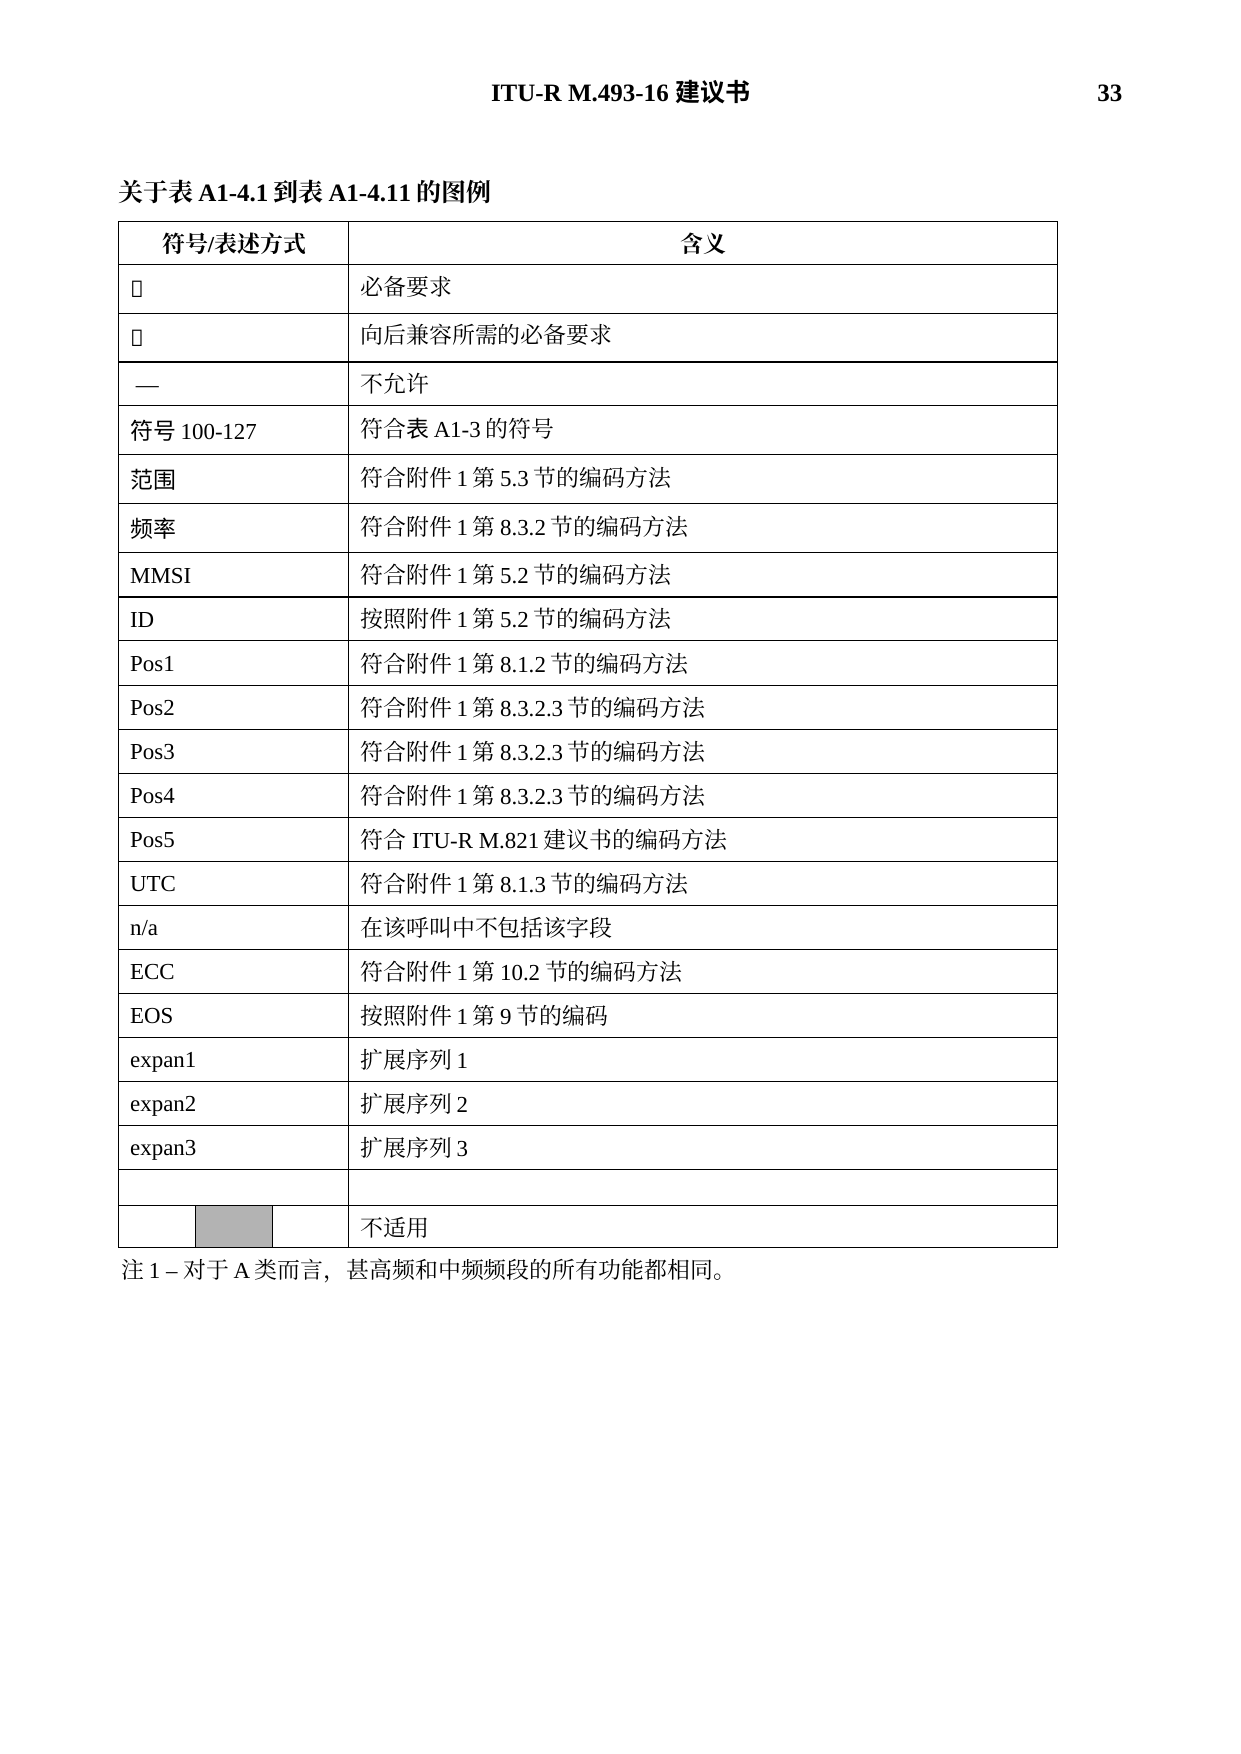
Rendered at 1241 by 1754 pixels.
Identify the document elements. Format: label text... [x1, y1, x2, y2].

table_cell ECC [119, 950, 348, 993]
table_cell Pos4 [119, 774, 348, 817]
table_cell 按照附件1第9节的编码 [349, 994, 1057, 1037]
table_cell 扩展序列2 [349, 1082, 1057, 1125]
table_cell [196, 1206, 272, 1247]
table_cell 扩展序列3 [349, 1126, 1057, 1169]
table_cell MMSI [119, 553, 348, 596]
title 关于表A1-4.1到表A1-4.11的图例 [118, 173, 1122, 209]
table_cell Pos5 [119, 818, 348, 861]
table_cell n/a [119, 906, 348, 949]
table_cell 符合附件1第5.2节的编码方法 [349, 553, 1057, 596]
table_cell 符合 ITU-R M.821建议书的编码方法 [349, 818, 1057, 861]
table_cell — [119, 363, 348, 405]
table_cell expan3 [119, 1126, 348, 1169]
table_cell 不允许 [349, 363, 1057, 405]
table_cell 符号100-127 [119, 406, 348, 454]
table_cell 范围 [119, 455, 348, 503]
table_cell 符合表A1-3的符号 [349, 406, 1057, 454]
table_cell [119, 1206, 195, 1247]
table_cell 按照附件1第5.2节的编码方法 [349, 598, 1057, 640]
table_cell [349, 1170, 1057, 1205]
table_cell Pos1 [119, 641, 348, 684]
table_cell 必备要求 [349, 265, 1057, 312]
table_cell 符合附件1第5.3节的编码方法 [349, 455, 1057, 503]
table_cell Pos3 [119, 730, 348, 773]
table_cell [273, 1206, 348, 1247]
table_cell UTC [119, 862, 348, 905]
table_cell  [119, 265, 348, 312]
table_cell 在该呼叫中不包括该字段 [349, 906, 1057, 949]
table_header 符号/表述方式 [119, 222, 348, 263]
table_cell expan1 [119, 1038, 348, 1081]
table_cell 符合附件1第8.3.2节的编码方法 [349, 504, 1057, 552]
table_cell 符合附件1第.3节的编码方法 [349, 774, 1057, 817]
table_cell 符合附件1第10.2节的编码方法 [349, 950, 1057, 993]
table_cell ID [119, 598, 348, 640]
table_cell  [119, 314, 348, 361]
table_cell EOS [119, 994, 348, 1037]
table_cell 不适用 [349, 1206, 1057, 1247]
table_cell 符合附件1第.3节的编码方法 [349, 686, 1057, 728]
table_cell 扩展序列1 [349, 1038, 1057, 1081]
table_header 含义 [349, 222, 1057, 263]
table_cell 向后兼容所需的必备要求 [349, 314, 1057, 361]
table_cell 频率 [119, 504, 348, 552]
table_cell Pos2 [119, 686, 348, 728]
table_cell expan2 [119, 1082, 348, 1125]
table_cell 符合附件1第节的编码方法 [349, 641, 1057, 684]
table_cell 符合附件1第.3节的编码方法 [349, 730, 1057, 773]
table_cell 符合附件1第节的编码方法 [349, 862, 1057, 905]
table_cell 注1 – 对于A类而言，甚高频和中频频段的所有功能都相同。 [119, 1248, 1058, 1289]
table_cell [119, 1170, 348, 1205]
